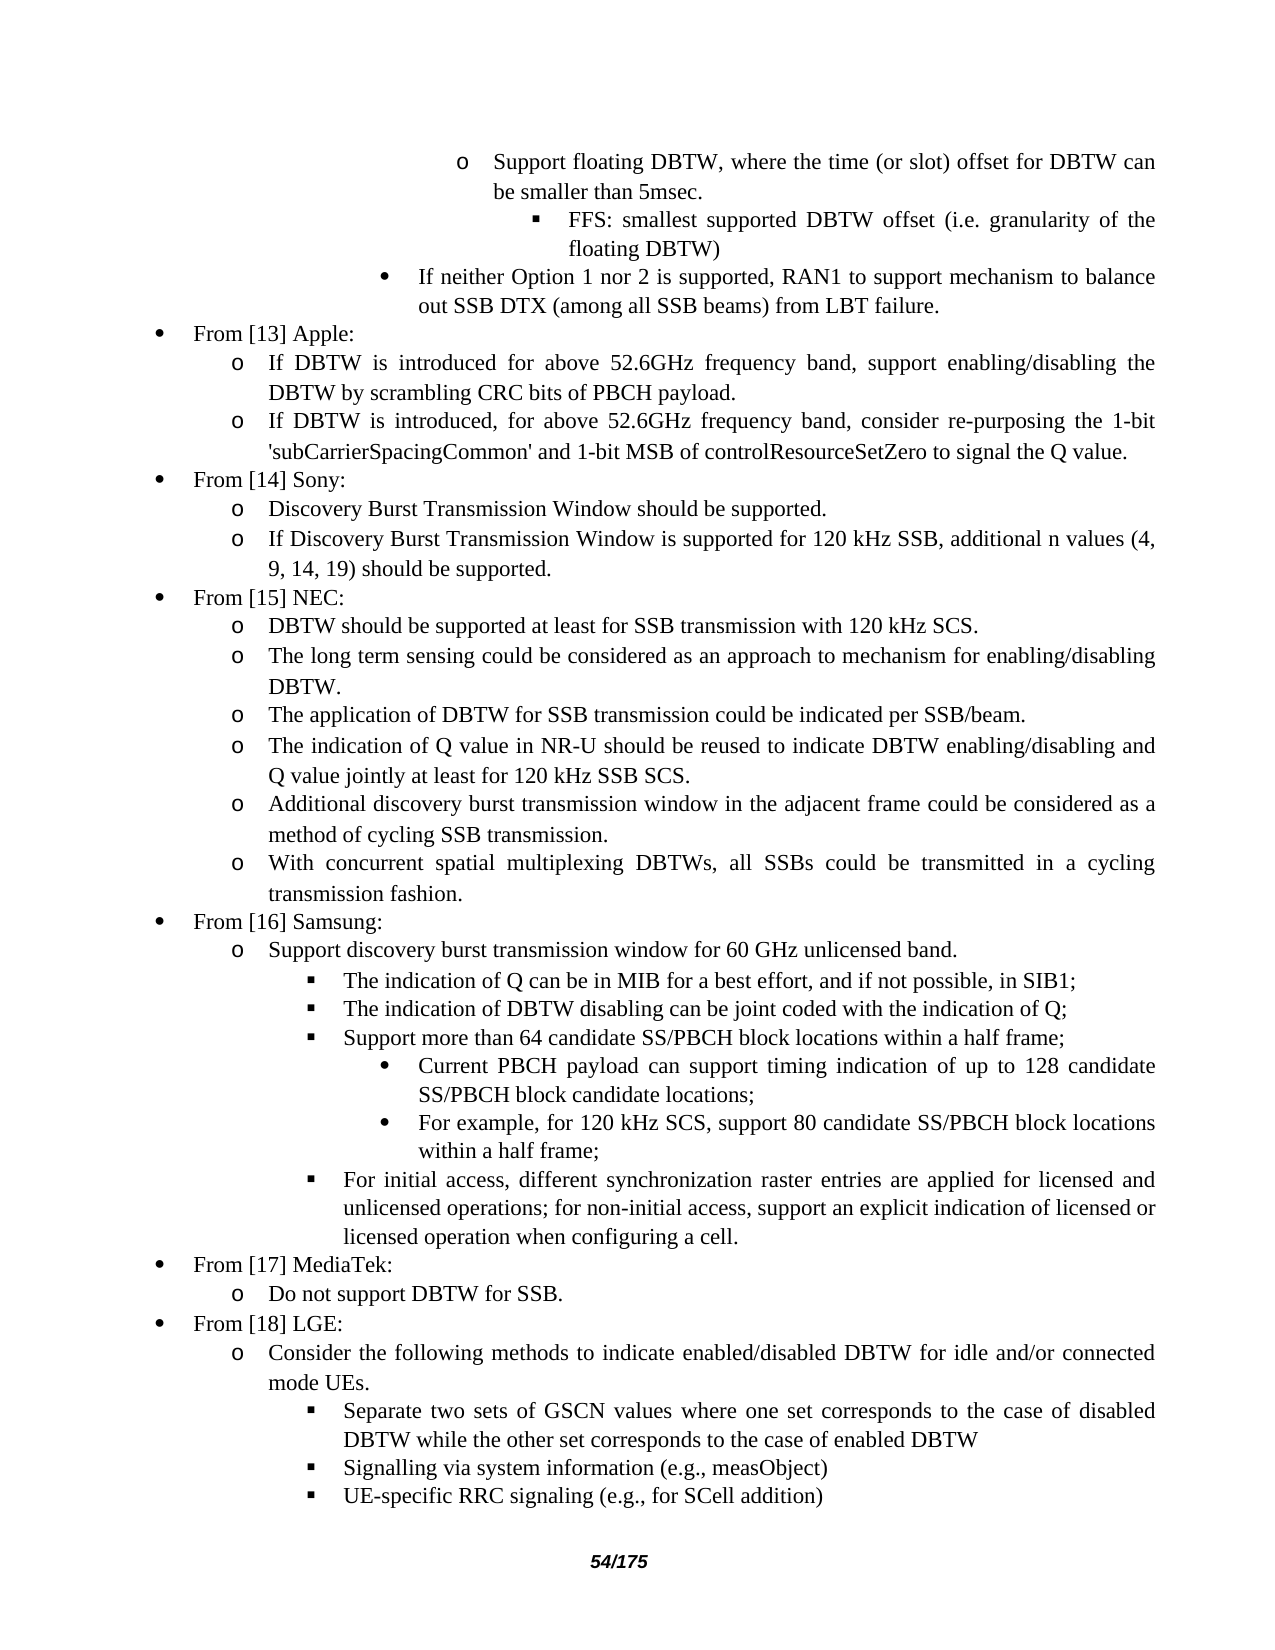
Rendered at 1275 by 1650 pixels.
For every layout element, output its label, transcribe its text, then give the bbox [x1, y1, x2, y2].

list If DBTW is introduced, for above 52.6GHz frequency band, consider re-purposing the 1-bit 'subCarrierSpacingCommon' and 1-bit MSB of controlResourceSetZero to signal the Q value. [231, 407, 1157, 464]
list The long term sensing could be considered as an approach to mechanism for enabling/disabling DBTW. [231, 643, 1157, 699]
list Support floating DBTW, where the time (or slot) offset for DBTW can be smaller than 5msec. [456, 148, 1157, 204]
list The indication of Q can be in MIB for a best effort, and if not possible, in SIB1; [306, 967, 1157, 993]
list Additional discovery burst transmission window in the adjacent frame could be considered as a method of cycling SSB transmission. [231, 791, 1157, 847]
list From [17] MediaTek: [156, 1251, 1157, 1278]
list If neither Option 1 nor 2 is supported, RAN1 to support mechanism to balance out SSB DTX (among all SSB beams) from LBT failure. [381, 263, 1157, 318]
list For initial access, different synchronization raster entries are applied for licensed and unlicensed operations; for non-initial access, support an explicit indication of licensed or licensed operation when configuring a cell. [306, 1166, 1157, 1249]
list FFS: smallest supported DBTW offset (i.e. granularity of the floating DBTW) [531, 206, 1157, 261]
list From [18] LGE: [156, 1310, 1157, 1336]
list The indication of DBTW disabling can be joint coded with the indication of Q; [306, 995, 1157, 1022]
list Consider the following methods to indicate enabled/disabled DBTW for idle and/or connected mode UEs. [231, 1338, 1157, 1395]
list From [16] Samsung: [156, 908, 1157, 934]
list UE-specific RRC signaling (e.g., for SCell addition) [306, 1483, 1157, 1509]
list From [13] Apple: [156, 320, 1157, 347]
list If Discovery Burst Transmission Window is supported for 120 kHz SSB, additional n values (4, 9, 14, 19) should be supported. [231, 525, 1157, 582]
list DBTW should be supported at least for SSB transmission with 120 kHz SCS. [231, 612, 1157, 640]
list Support discovery burst transmission window for 60 GHz unlicensed band. [231, 936, 1157, 965]
list Support more than 64 candidate SS/PBCH block locations within a half frame; [306, 1024, 1157, 1050]
list Separate two sets of GSCN values where one set corresponds to the case of disabled DBTW while the other set corresponds to the case of enabled DBTW [306, 1397, 1157, 1452]
list Signalling via system information (e.g., measObject) [306, 1454, 1157, 1481]
list The application of DBTW for SSB transmission could be indicated per SSB/beam. [231, 701, 1157, 729]
list If DBTW is introduced for above 52.6GHz frequency band, support enabling/disabling the DBTW by scrambling CRC bits of PBCH payload. [231, 349, 1157, 405]
list From [14] Sony: [156, 466, 1157, 492]
list From [15] NEC: [156, 584, 1157, 610]
list Current PBCH payload can support timing indication of up to 128 candidate SS/PBCH block candidate locations; [381, 1052, 1157, 1107]
list For example, for 120 kHz SCS, support 80 candidate SS/PBCH block locations within a half frame; [381, 1109, 1157, 1164]
list Discovery Burst Transmission Window should be supported. [231, 494, 1157, 523]
list The indication of Q value in NR-U should be reused to indicate DBTW enabling/disabling and Q value jointly at least for 120 kHz SSB SCS. [231, 732, 1157, 788]
list With concurrent spatial multiplexing DBTWs, all SSBs could be transmitted in a cycling transmission fashion. [231, 849, 1157, 906]
list Do not support DBTW for SSB. [231, 1280, 1157, 1308]
